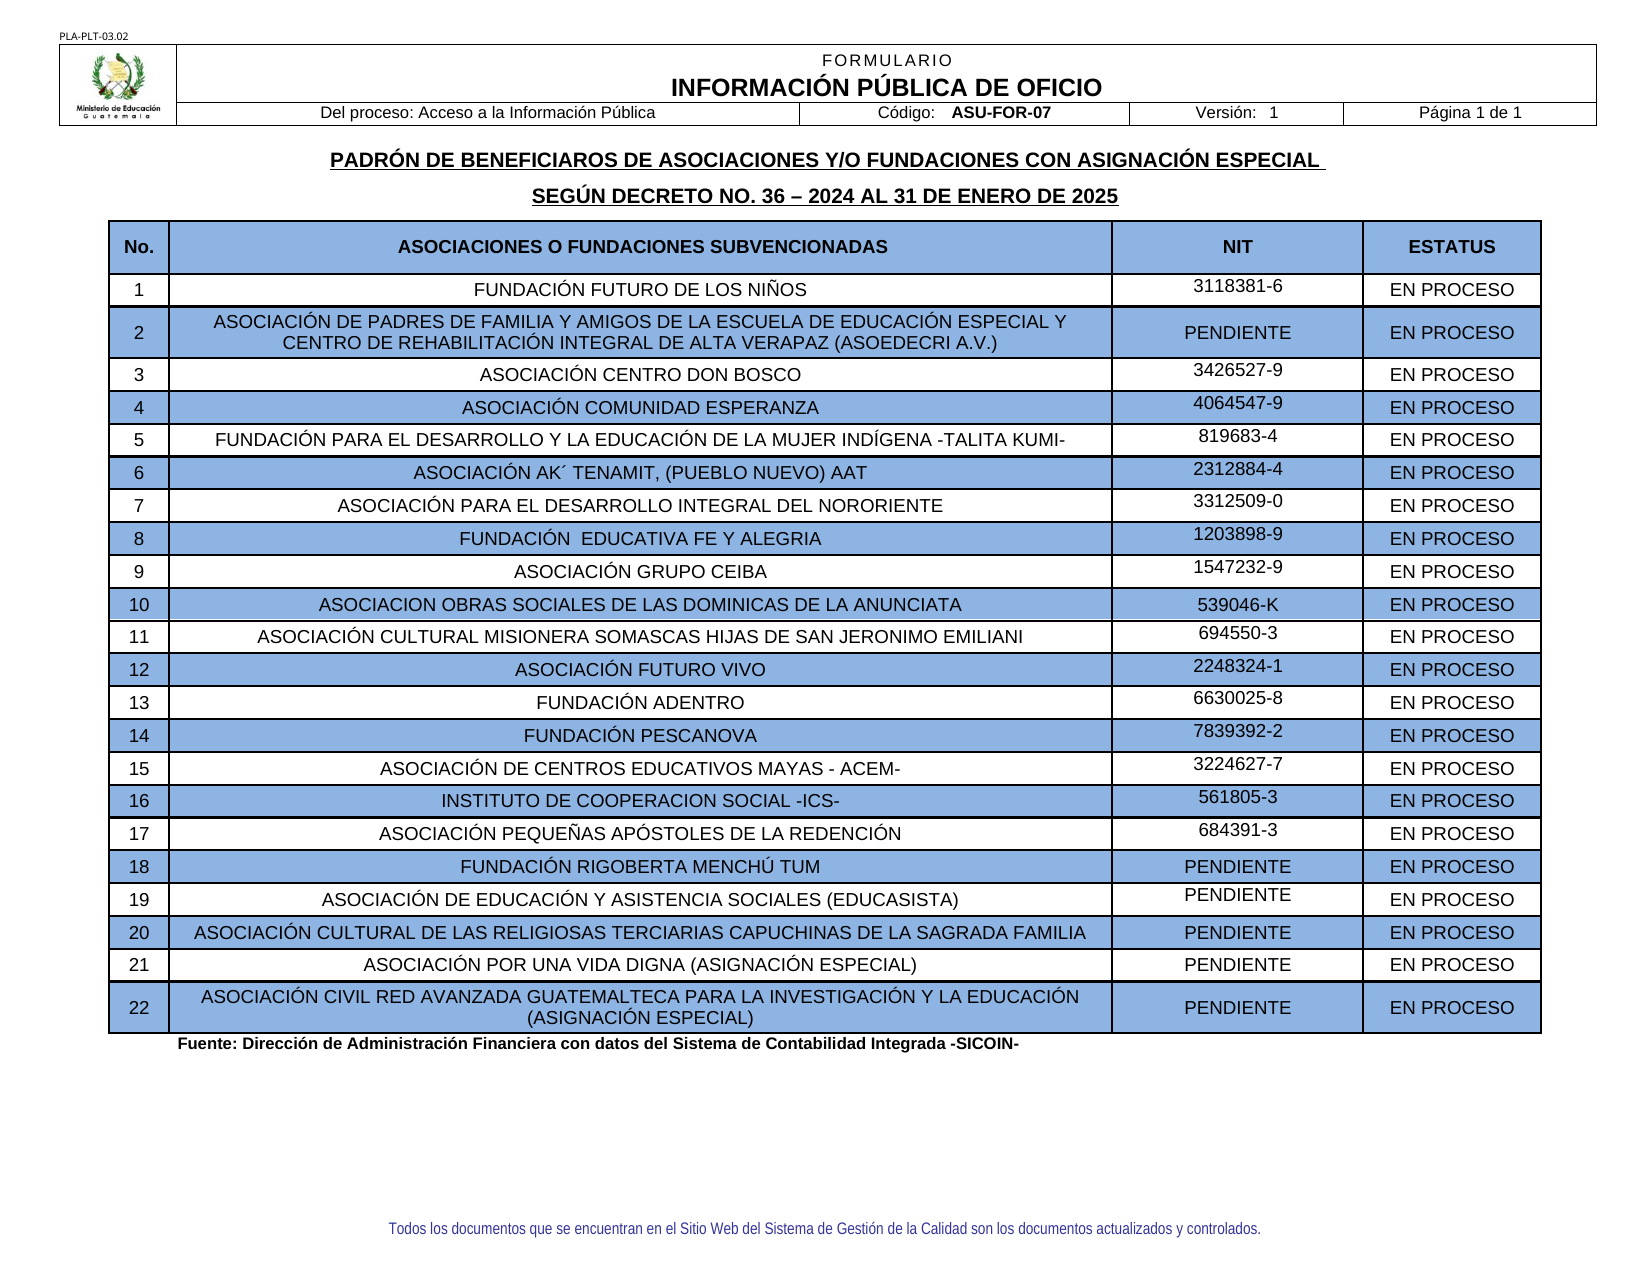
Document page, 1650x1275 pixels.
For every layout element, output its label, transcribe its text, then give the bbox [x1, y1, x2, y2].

table_cell ASOCIACIÓN PARA EL DESARROLLO INTEGRAL DEL NORORIENTE [170, 490, 1111, 521]
table_cell 2248324-1 [1113, 654, 1362, 685]
table_cell FUNDACIÓN PESCANOVA [170, 720, 1111, 751]
table_cell ASOCIACIÓN AK´ TENAMIT, (PUEBLO NUEVO) AAT [170, 458, 1111, 488]
table_cell FUNDACIÓN RIGOBERTA MENCHÚ TUM [170, 851, 1111, 882]
table_cell 5 [110, 425, 168, 455]
table_cell EN PROCESO [1364, 950, 1540, 980]
table_cell 21 [110, 950, 168, 980]
table_cell 10 [110, 589, 168, 619]
table_cell 2312884-4 [1113, 458, 1362, 488]
table_cell PENDIENTE [1113, 308, 1362, 357]
table_cell 22 [110, 983, 168, 1032]
table_cell EN PROCESO [1364, 275, 1540, 305]
table_cell EN PROCESO [1364, 490, 1540, 521]
table_cell 9 [110, 556, 168, 587]
table_cell 20 [110, 917, 168, 948]
table_cell ASOCIACIÓN CIVIL RED AVANZADA GUATEMALTECA PARA LA INVESTIGACIÓN Y LA EDUCACIÓN (ASIGNACIÓN ESPECIAL) [170, 983, 1111, 1032]
table_cell 694550-3 [1113, 622, 1362, 652]
table_cell EN PROCESO [1364, 425, 1540, 455]
table_cell PENDIENTE [1113, 884, 1362, 915]
table_header No. [110, 222, 168, 273]
table_cell FUNDACIÓN FUTURO DE LOS NIÑOS [170, 275, 1111, 305]
table_cell EN PROCESO [1364, 819, 1540, 849]
table_cell EN PROCESO [1364, 851, 1540, 882]
table_cell 539046-K [1113, 589, 1362, 619]
table_cell 13 [110, 687, 168, 718]
table_cell 6630025-8 [1113, 687, 1362, 718]
table_cell EN PROCESO [1364, 884, 1540, 915]
table_cell 4 [110, 392, 168, 423]
table_cell FUNDACIÓN ADENTRO [170, 687, 1111, 718]
table_cell 16 [110, 786, 168, 816]
table_cell EN PROCESO [1364, 720, 1540, 751]
table_cell ASOCIACIÓN PEQUEÑAS APÓSTOLES DE LA REDENCIÓN [170, 819, 1111, 849]
table_cell 3426527-9 [1113, 359, 1362, 390]
table_header ASOCIACIONES O FUNDACIONES SUBVENCIONADAS [170, 222, 1111, 273]
table_cell ASOCIACIÓN DE PADRES DE FAMILIA Y AMIGOS DE LA ESCUELA DE EDUCACIÓN ESPECIAL Y CENTRO DE REHABILITACIÓN INTEGRAL DE ALTA VERAPAZ (ASOEDECRI A.V.) [170, 308, 1111, 357]
table_cell EN PROCESO [1364, 556, 1540, 587]
table_cell 2 [110, 308, 168, 357]
text PADRÓN DE BENEFICIAROS DE ASOCIACIONES Y/O FUNDACIONES CON ASIGNACIÓN ESPECIAL [177, 148, 1473, 172]
table_cell FUNDACIÓN EDUCATIVA FE Y ALEGRIA [170, 523, 1111, 554]
table_header NIT [1113, 222, 1362, 273]
table_cell PENDIENTE [1113, 917, 1362, 948]
table_cell EN PROCESO [1364, 523, 1540, 554]
table_cell 14 [110, 720, 168, 751]
table_cell PENDIENTE [1113, 983, 1362, 1032]
table_cell EN PROCESO [1364, 753, 1540, 783]
table_cell EN PROCESO [1364, 654, 1540, 685]
table_cell EN PROCESO [1364, 687, 1540, 718]
table_cell INSTITUTO DE COOPERACION SOCIAL -ICS- [170, 786, 1111, 816]
table_cell EN PROCESO [1364, 622, 1540, 652]
table_cell EN PROCESO [1364, 983, 1540, 1032]
table_cell 12 [110, 654, 168, 685]
table_cell ASOCIACIÓN DE CENTROS EDUCATIVOS MAYAS - ACEM- [170, 753, 1111, 783]
table_cell 1203898-9 [1113, 523, 1362, 554]
table_cell EN PROCESO [1364, 359, 1540, 390]
table_cell 1 [110, 275, 168, 305]
table_cell 15 [110, 753, 168, 783]
table_cell 6 [110, 458, 168, 488]
table_cell ASOCIACIÓN CULTURAL DE LAS RELIGIOSAS TERCIARIAS CAPUCHINAS DE LA SAGRADA FAMILIA [170, 917, 1111, 948]
text Fuente: Dirección de Administración Financiera con datos del Sistema de Contabilidad Integrada -SICOIN- [177, 1034, 1473, 1053]
table_cell ASOCIACIÓN CENTRO DON BOSCO [170, 359, 1111, 390]
table_cell 561805-3 [1113, 786, 1362, 816]
table_cell EN PROCESO [1364, 786, 1540, 816]
table_cell EN PROCESO [1364, 917, 1540, 948]
table_cell 3224627-7 [1113, 753, 1362, 783]
table_cell EN PROCESO [1364, 589, 1540, 619]
table_cell 17 [110, 819, 168, 849]
table_cell ASOCIACION OBRAS SOCIALES DE LAS DOMINICAS DE LA ANUNCIATA [170, 589, 1111, 619]
table_cell FUNDACIÓN PARA EL DESARROLLO Y LA EDUCACIÓN DE LA MUJER INDÍGENA -TALITA KUMI- [170, 425, 1111, 455]
table_cell 7839392-2 [1113, 720, 1362, 751]
table_cell 18 [110, 851, 168, 882]
table_cell 819683-4 [1113, 425, 1362, 455]
table_cell 11 [110, 622, 168, 652]
table_cell 7 [110, 490, 168, 521]
table_cell 3118381-6 [1113, 275, 1362, 305]
table_cell EN PROCESO [1364, 392, 1540, 423]
table_cell 1547232-9 [1113, 556, 1362, 587]
table_cell PENDIENTE [1113, 851, 1362, 882]
text SEGÚN DECRETO NO. 36 – 2024 AL 31 DE ENERO DE 2025 [177, 184, 1473, 208]
table_cell ASOCIACIÓN COMUNIDAD ESPERANZA [170, 392, 1111, 423]
table_cell 3312509-0 [1113, 490, 1362, 521]
table_cell EN PROCESO [1364, 308, 1540, 357]
table_cell 19 [110, 884, 168, 915]
table_cell ASOCIACIÓN DE EDUCACIÓN Y ASISTENCIA SOCIALES (EDUCASISTA) [170, 884, 1111, 915]
table_cell 8 [110, 523, 168, 554]
picture [75, 50, 161, 121]
table_cell PENDIENTE [1113, 950, 1362, 980]
table_cell 684391-3 [1113, 819, 1362, 849]
table_cell EN PROCESO [1364, 458, 1540, 488]
table_cell ASOCIACIÓN CULTURAL MISIONERA SOMASCAS HIJAS DE SAN JERONIMO EMILIANI [170, 622, 1111, 652]
table_cell ASOCIACIÓN FUTURO VIVO [170, 654, 1111, 685]
table_cell ASOCIACIÓN POR UNA VIDA DIGNA (ASIGNACIÓN ESPECIAL) [170, 950, 1111, 980]
table_cell 3 [110, 359, 168, 390]
table_cell ASOCIACIÓN GRUPO CEIBA [170, 556, 1111, 587]
table_header ESTATUS [1364, 222, 1540, 273]
table_cell 4064547-9 [1113, 392, 1362, 423]
